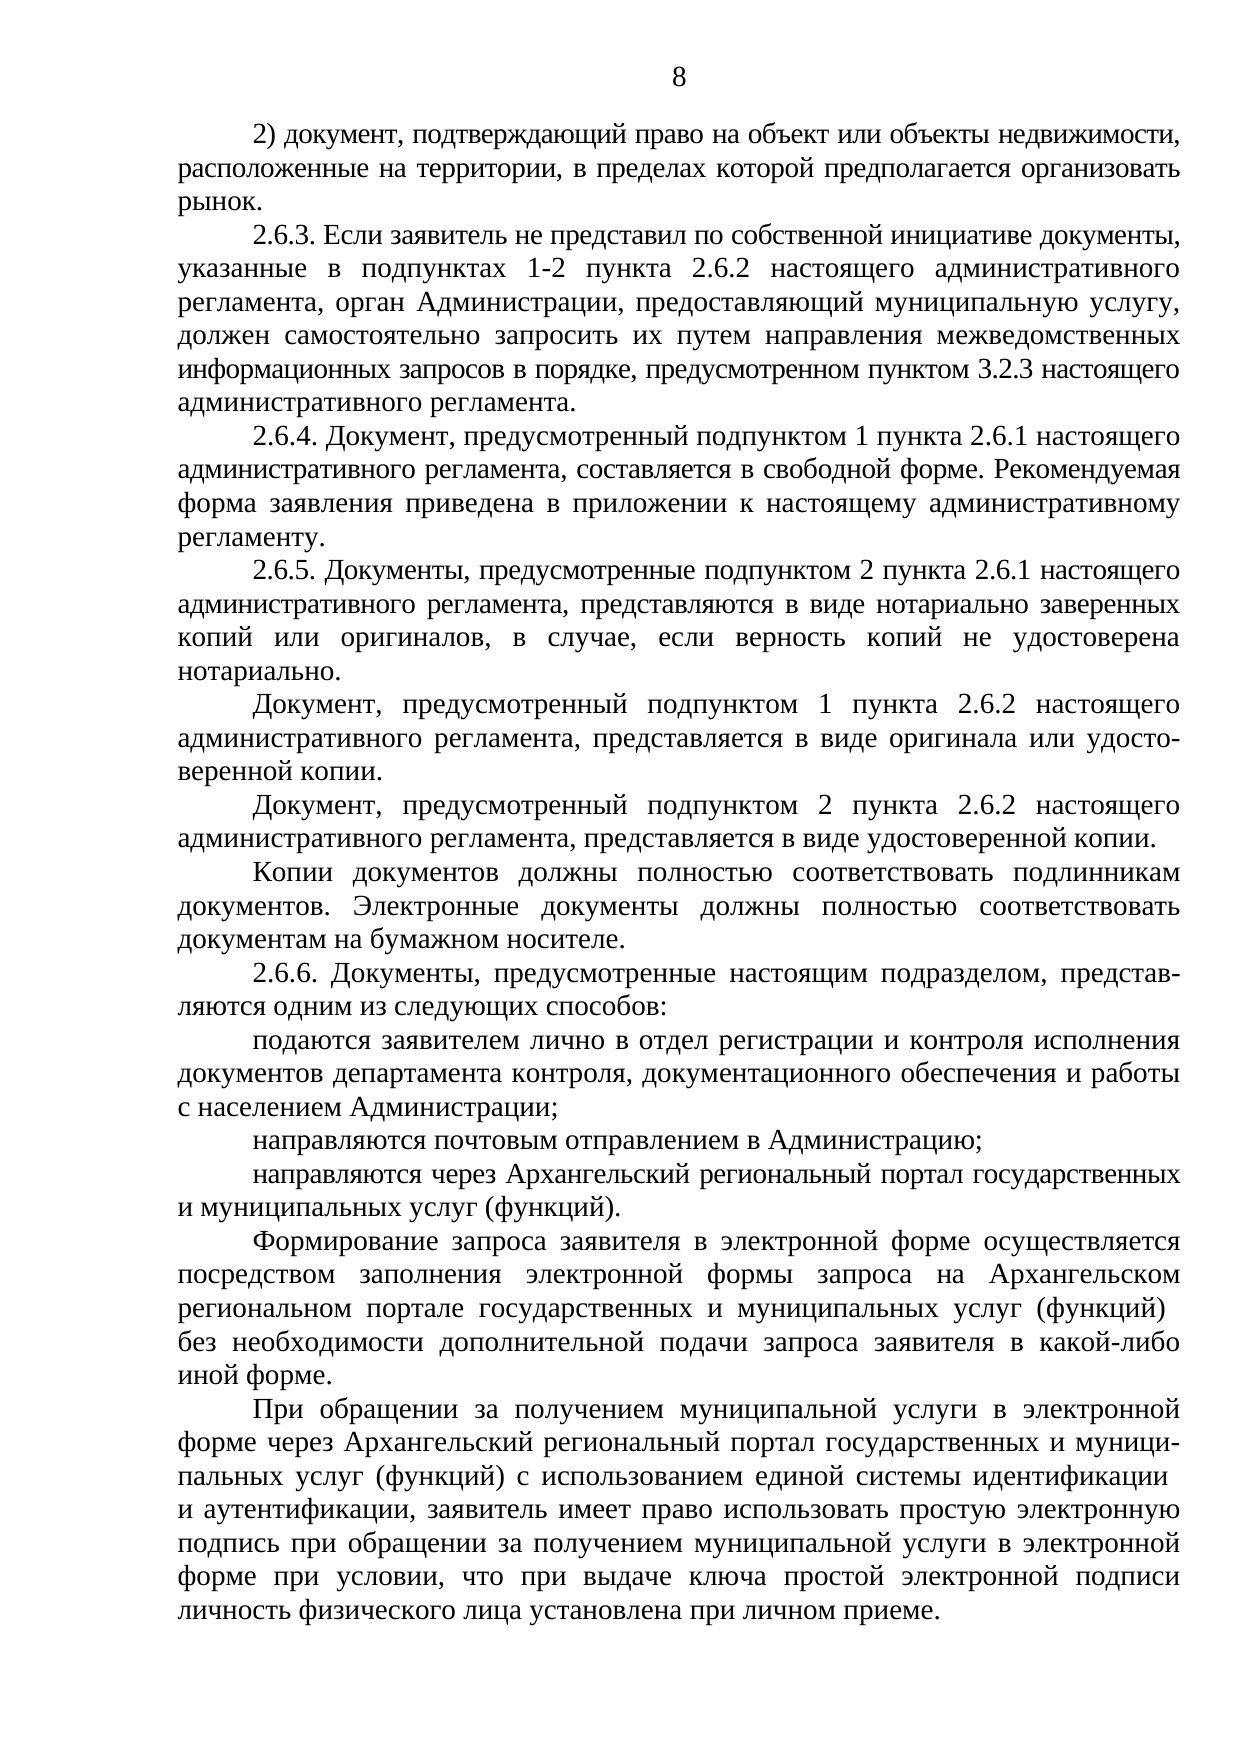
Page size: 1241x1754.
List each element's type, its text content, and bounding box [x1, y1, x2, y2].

text 2.6.6. Документы, предусмотренные настоящим подразделом, представ-ляются одним из следующих способов: [177, 955, 1181, 1022]
text При обращении за получением муниципальной услуги в электронной форме через Архангельский региональный портал государственных и муници-пальных услуг (функций) с использованием единой системы идентификации и аутентификации, заявитель имеет право использовать простую электронную подпись при обращении за получением муниципальной услуги в электронной форме при условии, что при выдаче ключа простой электронной подписи личность физического лица установлена при личном приеме. [177, 1391, 1181, 1626]
text 2.6.3. Если заявитель не представил по собственной инициативе документы, указанные в подпунктах 1-2 пункта 2.6.2 настоящего административного регламента, орган Администрации, предоставляющий муниципальную услугу, должен самостоятельно запросить их путем направления межведомственных информационных запросов в порядке, предусмотренном пунктом 3.2.3 настоящего административного регламента. [177, 217, 1181, 418]
text 2) документ, подтверждающий право на объект или объекты недвижимости, расположенные на территории, в пределах которой предполагается организовать рынок. [177, 116, 1181, 217]
text 2.6.4. Документ, предусмотренный подпунктом 1 пункта 2.6.1 настоящего административного регламента, составляется в свободной форме. Рекомендуемая форма заявления приведена в приложении к настоящему административному регламенту. [177, 418, 1181, 552]
text 2.6.5. Документы, предусмотренные подпунктом 2 пункта 2.6.1 настоящего административного регламента, представляются в виде нотариально заверенных копий или оригиналов, в случае, если верность копий не удостоверена нотариально. [177, 552, 1181, 686]
text Документ, предусмотренный подпунктом 1 пункта 2.6.2 настоящего административного регламента, представляется в виде оригинала или удосто-веренной копии. [177, 686, 1181, 787]
text направляются через Архангельский региональный портал государственных и муниципальных услуг (функций). [177, 1156, 1181, 1223]
text направляются почтовым отправлением в Администрацию; [177, 1122, 1181, 1156]
text Документ, предусмотренный подпунктом 2 пункта 2.6.2 настоящего административного регламента, представляется в виде удостоверенной копии. [177, 787, 1181, 854]
text Формирование запроса заявителя в электронной форме осуществляется посредством заполнения электронной формы запроса на Архангельском региональном портале государственных и муниципальных услуг (функций) без необходимости дополнительной подачи запроса заявителя в какой-либо иной форме. [177, 1223, 1181, 1391]
text Копии документов должны полностью соответствовать подлинникам документов. Электронные документы должны полностью соответствовать документам на бумажном носителе. [177, 854, 1181, 955]
text подаются заявителем лично в отдел регистрации и контроля исполнения документов департамента контроля, документационного обеспечения и работы с населением Администрации; [177, 1022, 1181, 1122]
